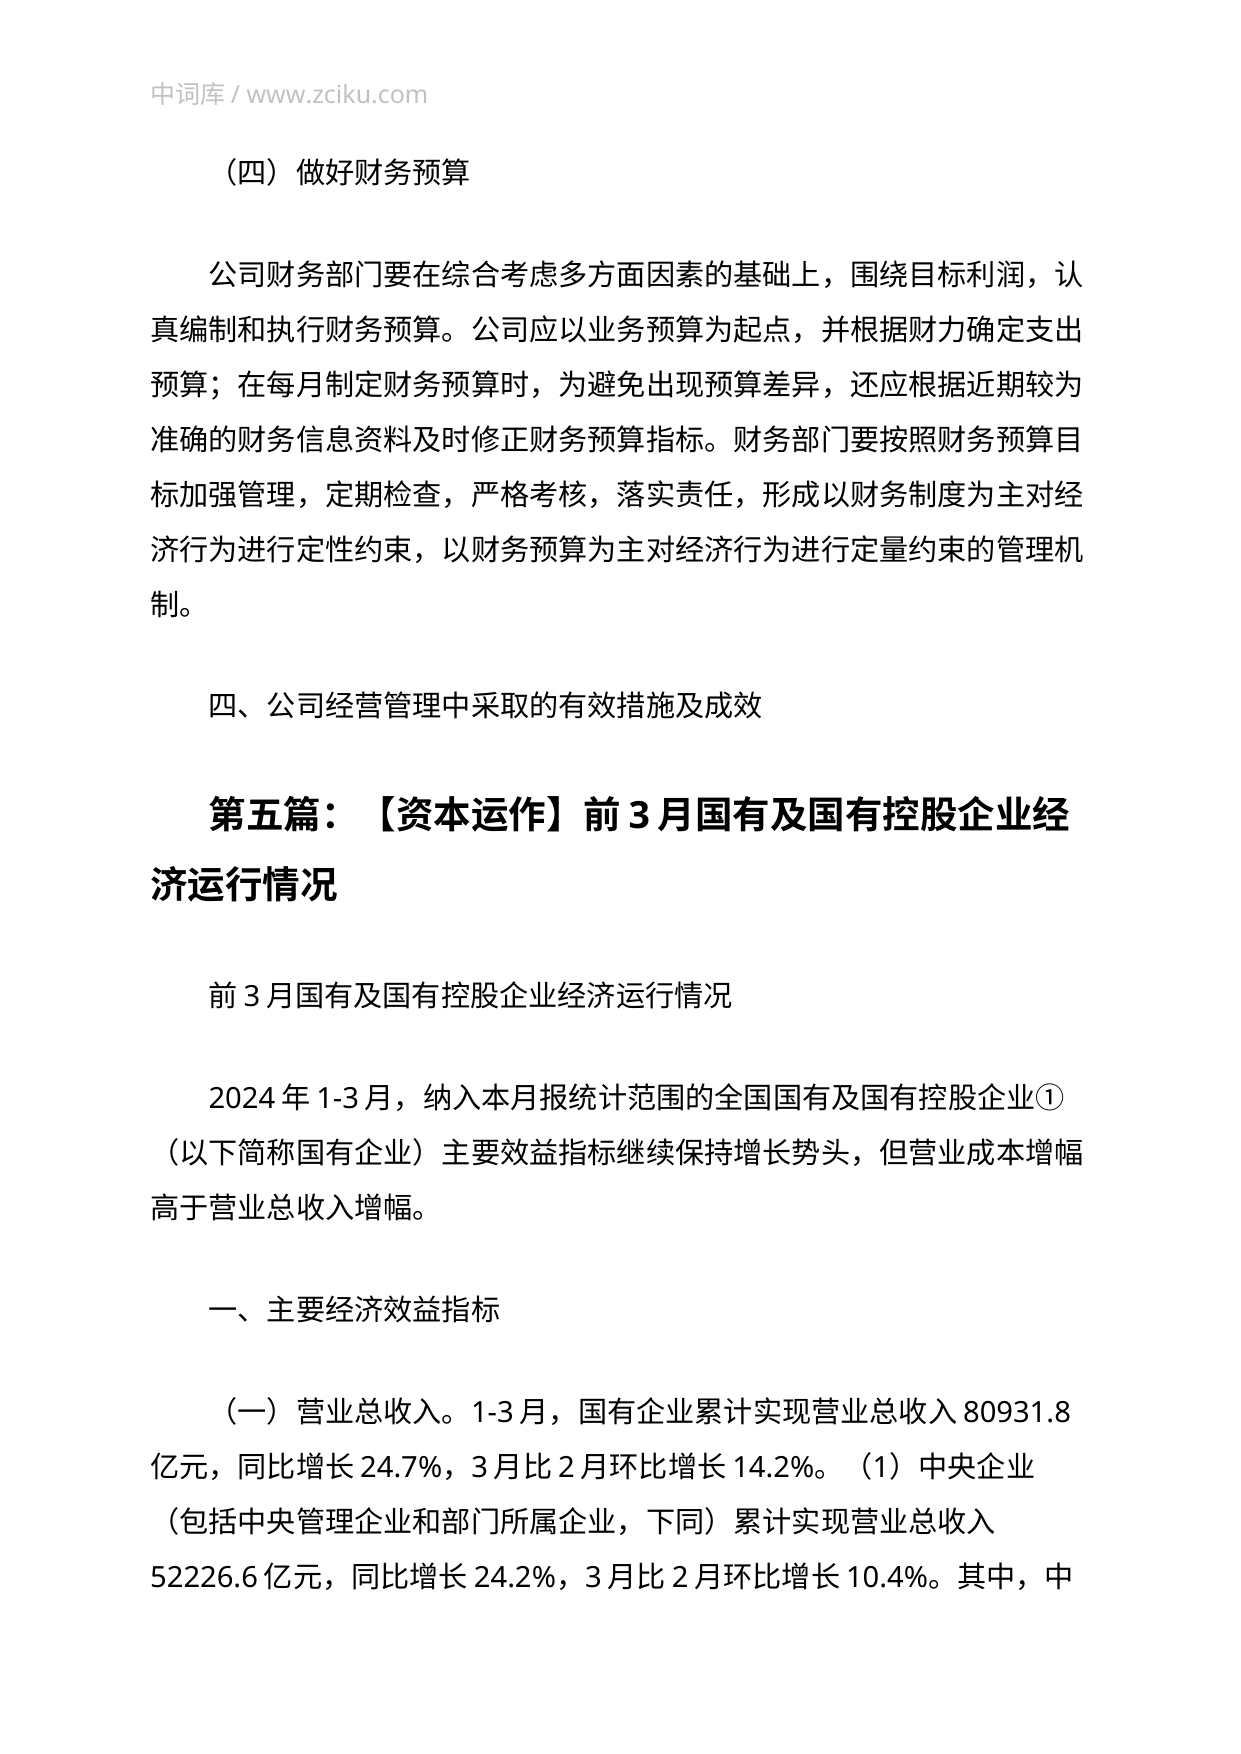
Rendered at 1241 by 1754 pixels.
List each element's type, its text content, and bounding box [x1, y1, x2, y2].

text 四、公司经营管理中采取的有效措施及成效 [150, 683, 1090, 725]
text 一、主要经济效益指标 [150, 1286, 1090, 1329]
text 2024年1-3月，纳入本月报统计范围的全国国有及国有控股企业①（以下简称国有企业）主要效益指标继续保持增长势头，但营业成本增幅高于营业总收入增幅。 [150, 1075, 1090, 1227]
text 前3月国有及国有控股企业经济运行情况 [150, 973, 1090, 1015]
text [150, 1388, 1090, 1596]
text （四）做好财务预算 [150, 150, 1090, 192]
text 公司财务部门要在综合考虑多方面因素的基础上，围绕目标利润，认真编制和执行财务预算。公司应以业务预算为起点，并根据财力确定支出预算；在每月制定财务预算时，为避免出现预算差异，还应根据近期较为准确的财务信息资料及时修正财务预算指标。财务部门要按照财务预算目标加强管理，定期检查，严格考核，落实责任，形成以财务制度为主对经济行为进行定性约束，以财务预算为主对经济行为进行定量约束的管理机制。 [150, 252, 1090, 623]
text 第五篇：【资本运作】前3月国有及国有控股企业经济运行情况 [150, 785, 1090, 910]
